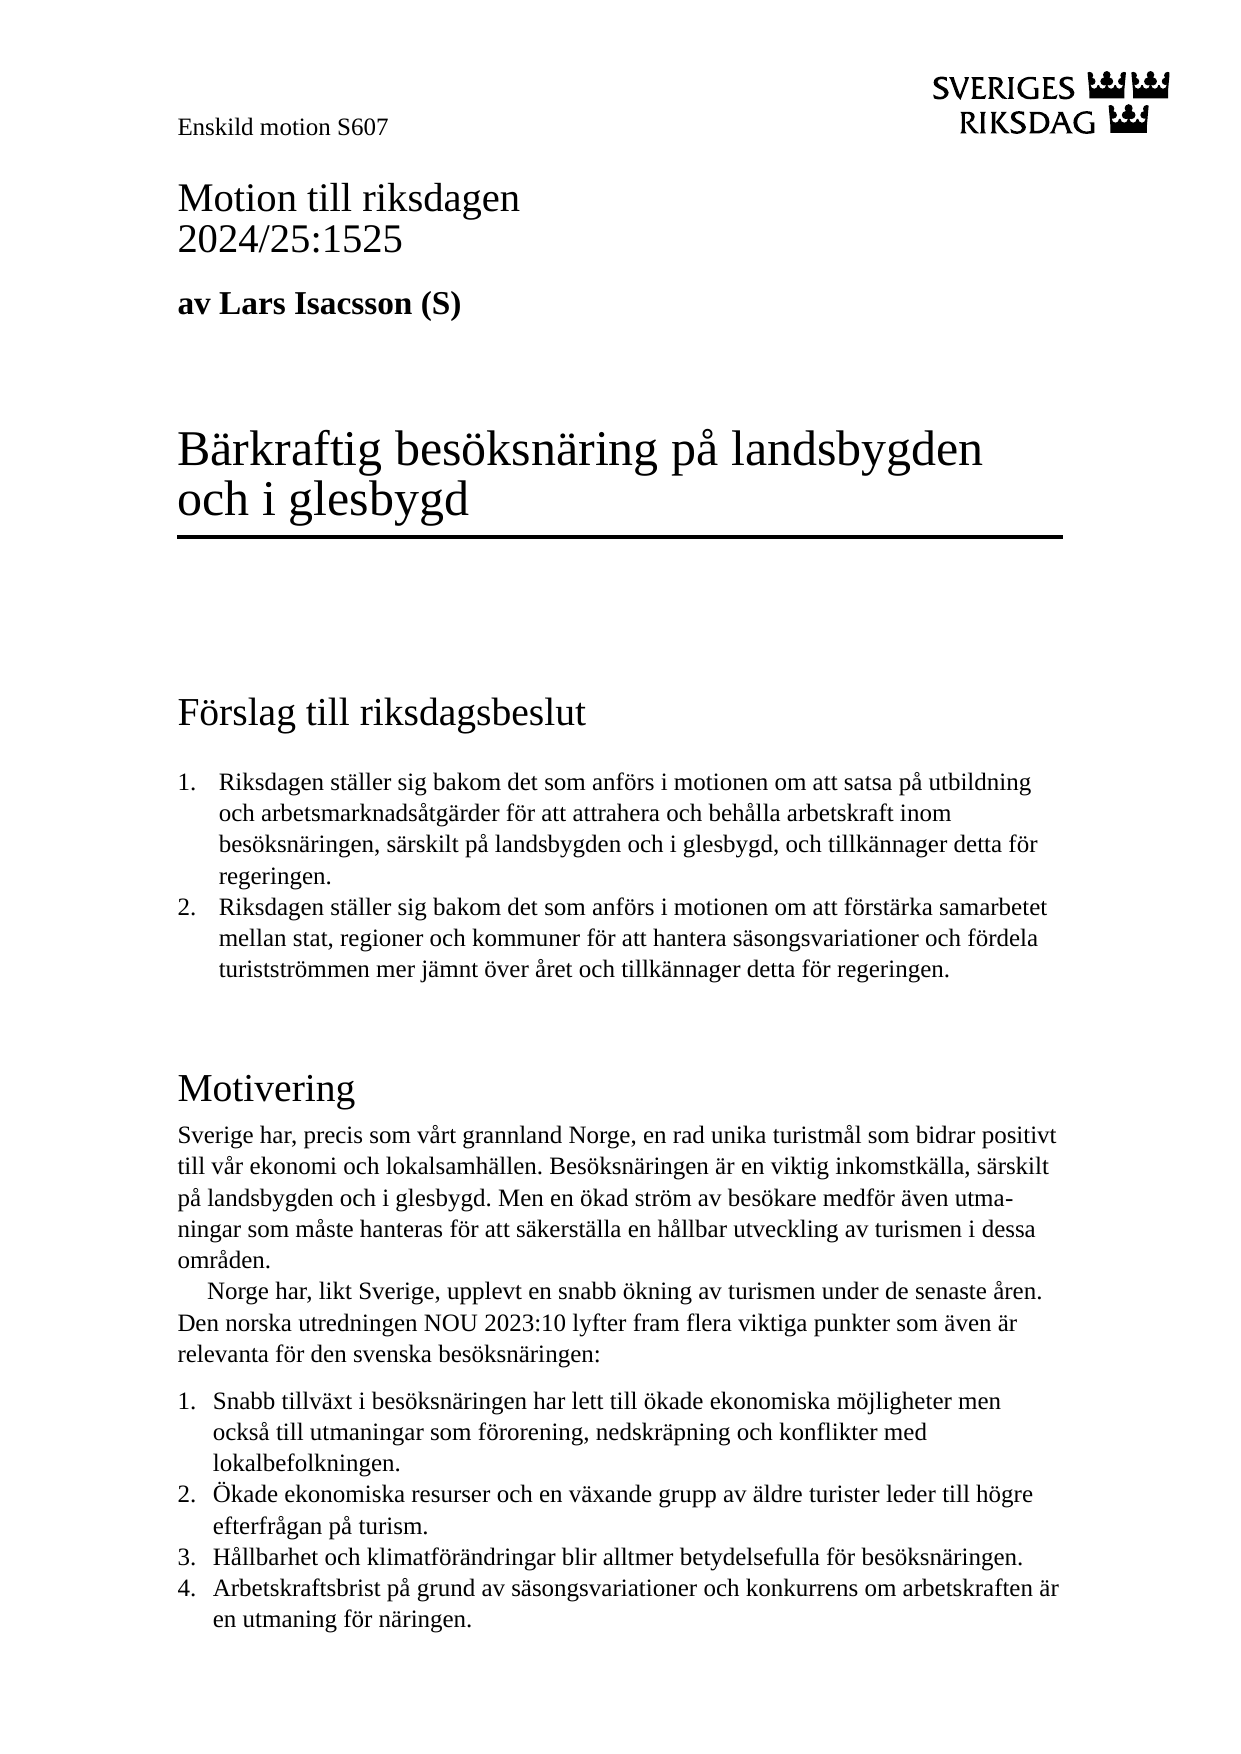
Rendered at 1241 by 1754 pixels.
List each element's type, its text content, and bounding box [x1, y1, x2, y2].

text Norge har, likt Sverige, upplevt en snabb ökning av turismen under de senaste åren. Den norska utredningen NOU 2023:10 lyfter fram flera viktiga punkter som även är relevanta för den svenska besöksnäringen: [177, 1274, 1063, 1368]
list Snabb tillväxt i besöksnäringen har lett till ökade ekonomiska möjligheter men också till utmaningar som förorening, nedskräpning och konflikter med lokalbefolkningen. [177, 1383, 1063, 1477]
list Ökade ekonomiska resurser och en växande grupp av äldre turister leder till högre efterfrågan på turism. [177, 1477, 1063, 1539]
text Sverige har, precis som vårt grannland Norge, en rad unika turistmål som bidrar positivt till vår ekonomi och lokalsamhällen. Besöksnäringen är en viktig inkomstkälla, särskilt på landsbygden och i glesbygd. Men en ökad ström av besökare medför även utmaningar som måste hanteras för att säkerställa en hållbar utveckling av turismen i dessa områden. [177, 1118, 1063, 1274]
list Hållbarhet och klimatförändringar blir alltmer betydelsefulla för besöksnäringen. [177, 1539, 1063, 1571]
list Arbetskraftsbrist på grund av säsongsvariationer och konkurrens om arbetskraften är en utmaning för näringen. [177, 1571, 1063, 1633]
